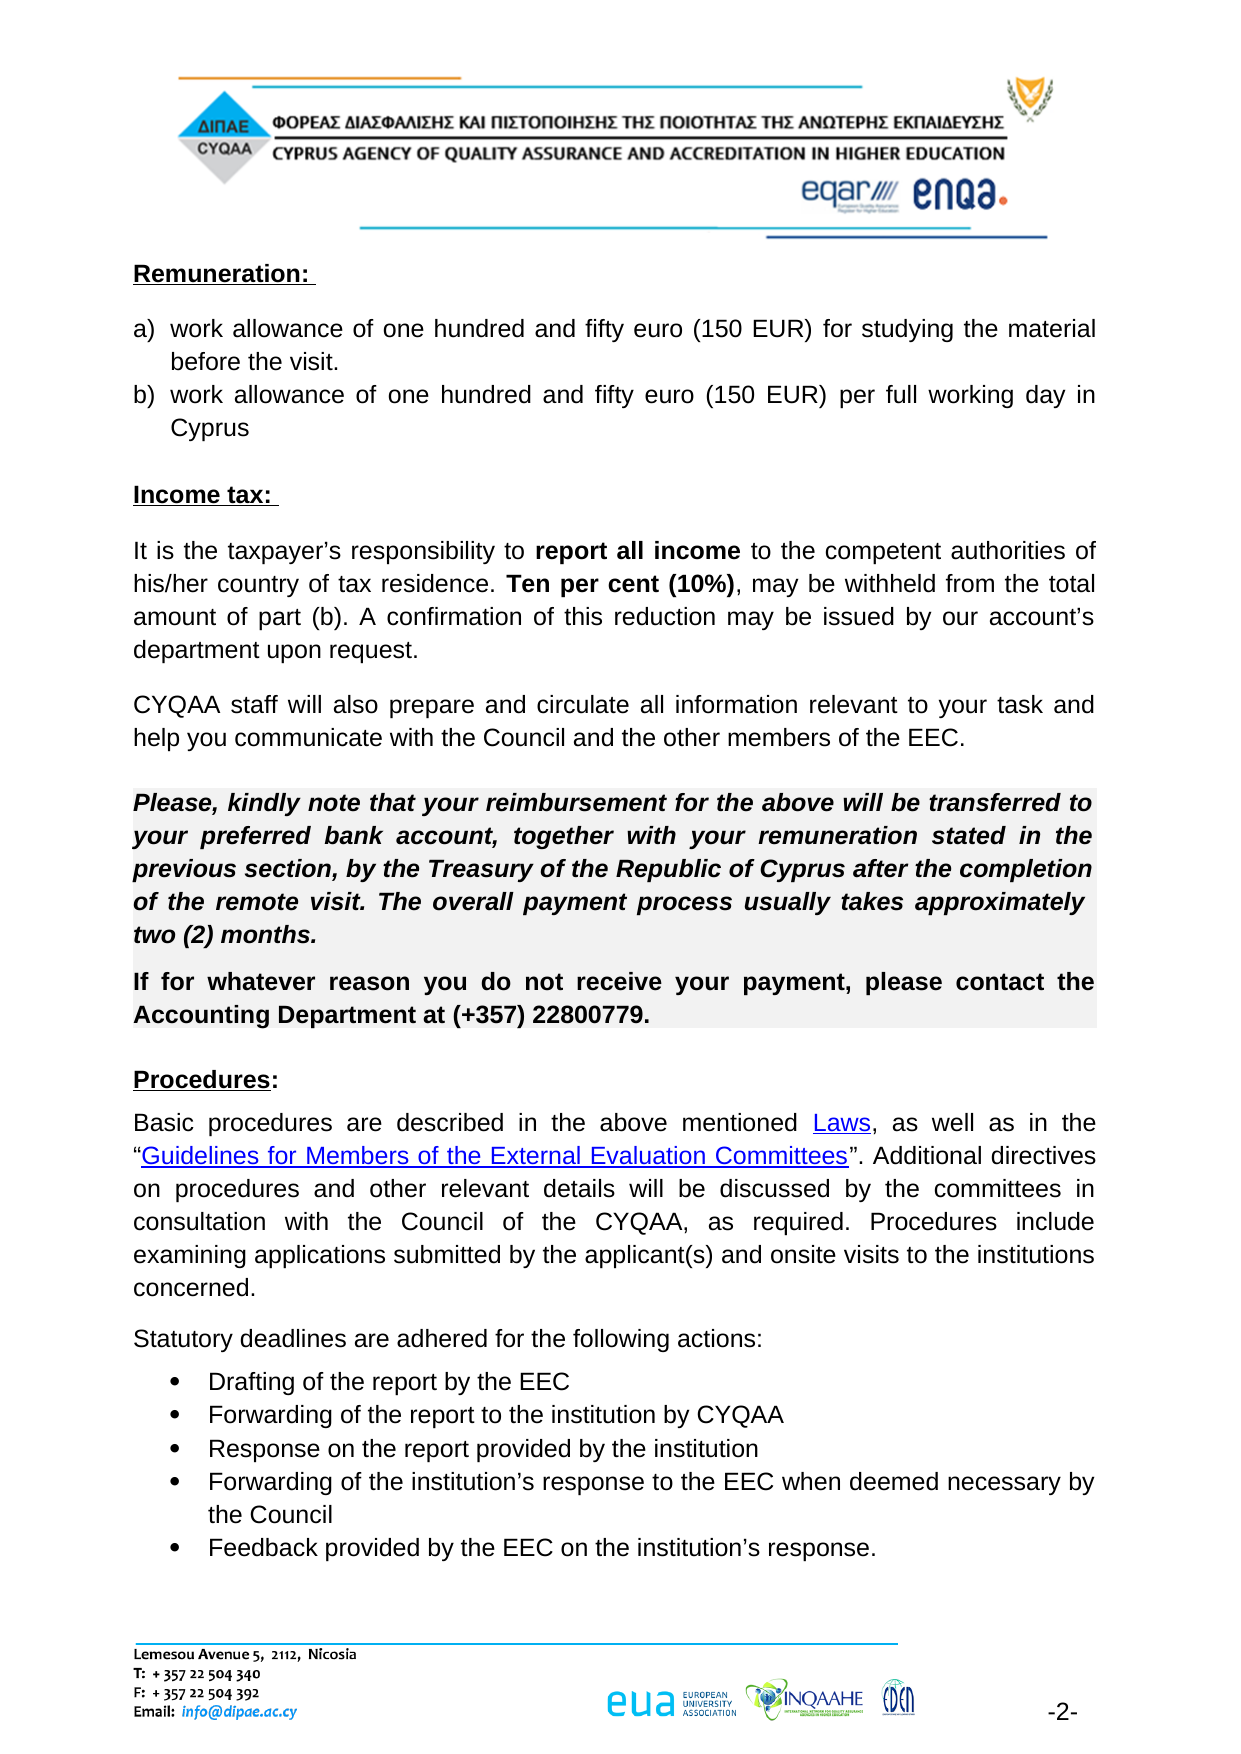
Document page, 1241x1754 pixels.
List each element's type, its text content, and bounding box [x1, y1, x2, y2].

list Feedback provided by the EEC on the institution’s response. [170, 1533, 1097, 1562]
list Forwarding of the report to the institution by CYQAA [170, 1401, 1097, 1429]
list Forwarding of the institution’s response to the EEC when deemed necessary by the Council [170, 1467, 1097, 1529]
text Please, kindly note that your reimbursement for the above will be transferred to your preferred bank account, together with your remuneration stated in the previous section, by the Treasury of the Republic of Cyprus after the completion of the remote visit. The overall payment process usually takes approximately two (2) months. [133, 788, 1097, 949]
picture [172, 73, 1058, 242]
text If for whatever reason you do not receive your payment, please contact the Accounting Department at (+357) 22800779. [133, 967, 1097, 1028]
list Response on the report provided by the institution [170, 1434, 1097, 1462]
text Income tax: [133, 480, 1097, 509]
text Basic procedures are described in the above mentioned Laws, as well as in the “Guidelines for Members of the External Evaluation Committees”. Additional directives on procedures and other relevant details will be discussed by the committees in consultation with the Council of the CYQAA, as required. Procedures include examining applications submitted by the applicant(s) and onsite visits to the institutions concerned. [133, 1108, 1097, 1302]
picture [132, 1639, 942, 1721]
list Drafting of the report by the EEC [170, 1367, 1097, 1396]
text Statutory deadlines are adhered for the following actions: [133, 1324, 1097, 1353]
list work allowance of one hundred and fifty euro (150 EUR) for studying the material before the visit. [133, 314, 1097, 376]
text It is the taxpayer’s responsibility to report all income to the competent authorities of his/her country of tax residence. Ten per cent (10%), may be withheld from the total amount of part (b). A confirmation of this reduction may be issued by our account’s department upon request. [133, 536, 1097, 664]
text CYQAA staff will also prepare and circulate all information relevant to your task and help you communicate with the Council and the other members of the EEC. [133, 689, 1097, 751]
list work allowance of one hundred and fifty euro (150 EUR) per full working day in Cyprus [133, 380, 1097, 442]
text Procedures: [133, 1065, 1097, 1094]
text Remuneration: [133, 258, 1097, 287]
